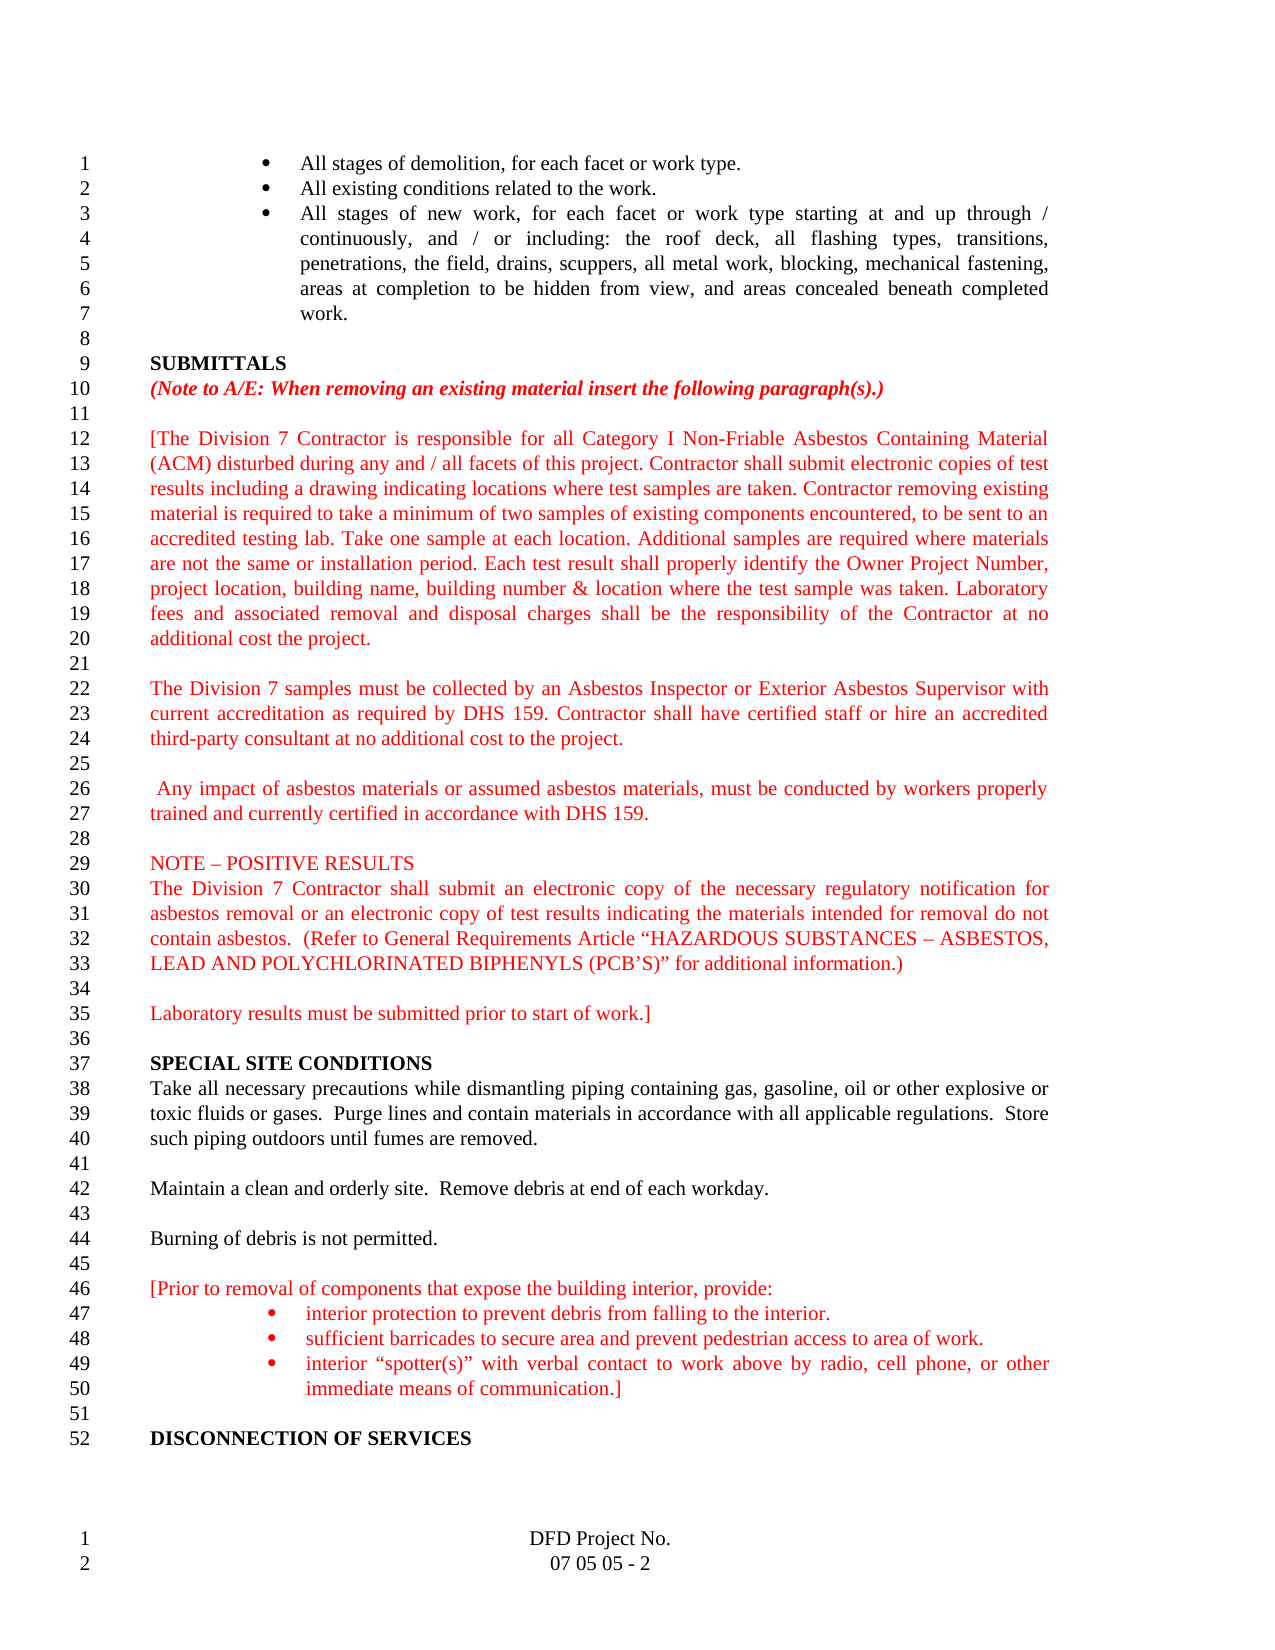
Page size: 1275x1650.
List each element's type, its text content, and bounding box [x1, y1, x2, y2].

list interior protection to prevent debris from falling to the interior. [268, 1300, 1050, 1325]
list interior “spotter(s)” with verbal contact to work above by radio, cell phone, or other immediate means of communication.] [268, 1350, 1050, 1400]
text Any impact of asbestos materials or assumed asbestos materials, must be conducted by workers properly trained and currently certified in accordance with DHS 159. [150, 775, 1050, 825]
text NOTE – POSITIVE RESULTS [150, 850, 1050, 875]
text DISCONNECTION OF SERVICES [150, 1425, 1050, 1450]
text Laboratory results must be submitted prior to start of work.] [150, 1000, 1050, 1025]
text [Prior to removal of components that expose the building interior, provide: [150, 1275, 1050, 1300]
text Maintain a clean and orderly site. Remove debris at end of each workday. [150, 1175, 1050, 1200]
list All stages of demolition, for each facet or work type. [262, 150, 1050, 175]
list All existing conditions related to the work. [262, 175, 1050, 200]
list All stages of new work, for each facet or work type starting at and up through / continuously, and / or including: the roof deck, all flashing types, transitions, penetrations, the field, drains, scuppers, all metal work, blocking, mechanical fastening, areas at completion to be hidden from view, and areas concealed beneath completed work. [262, 200, 1050, 325]
text The Division 7 Contractor shall submit an electronic copy of the necessary regulatory notification for asbestos removal or an electronic copy of test results indicating the materials intended for removal do not contain asbestos. (Refer to General Requirements Article “HAZARDOUS SUBSTANCES – ASBESTOS, LEAD AND POLYCHLORINATED BIPHENYLS (PCB’S)” for additional information.) [150, 875, 1050, 975]
text The Division 7 samples must be collected by an Asbestos Inspector or Exterior Asbestos Supervisor with current accreditation as required by DHS 159. Contractor shall have certified staff or hire an accredited third-party consultant at no additional cost to the project. [150, 675, 1050, 750]
text Burning of debris is not permitted. [150, 1225, 1050, 1250]
text (Note to A/E: When removing an existing material insert the following paragraph(s).) [150, 375, 1050, 400]
text Take all necessary precautions while dismantling piping containing gas, gasoline, oil or other explosive or toxic fluids or gases. Purge lines and contain materials in accordance with all applicable regulations. Store such piping outdoors until fumes are removed. [150, 1075, 1050, 1150]
text SUBMITTALS [150, 350, 1050, 375]
text [The Division 7 Contractor is responsible for all Category I Non-Friable Asbestos Containing Material (ACM) disturbed during any and / all facets of this project. Contractor shall submit electronic copies of test results including a drawing indicating locations where test samples are taken. Contractor removing existing material is required to take a minimum of two samples of existing components encountered, to be sent to an accredited testing lab. Take one sample at each location. Additional samples are required where materials are not the same or installation period. Each test result shall properly identify the Owner Project Number, project location, building name, building number & location where the test sample was taken. Laboratory fees and associated removal and disposal charges shall be the responsibility of the Contractor at no additional cost the project. [150, 425, 1050, 650]
text SPECIAL SITE CONDITIONS [150, 1050, 1050, 1075]
list sufficient barricades to secure area and prevent pedestrian access to area of work. [268, 1325, 1050, 1350]
